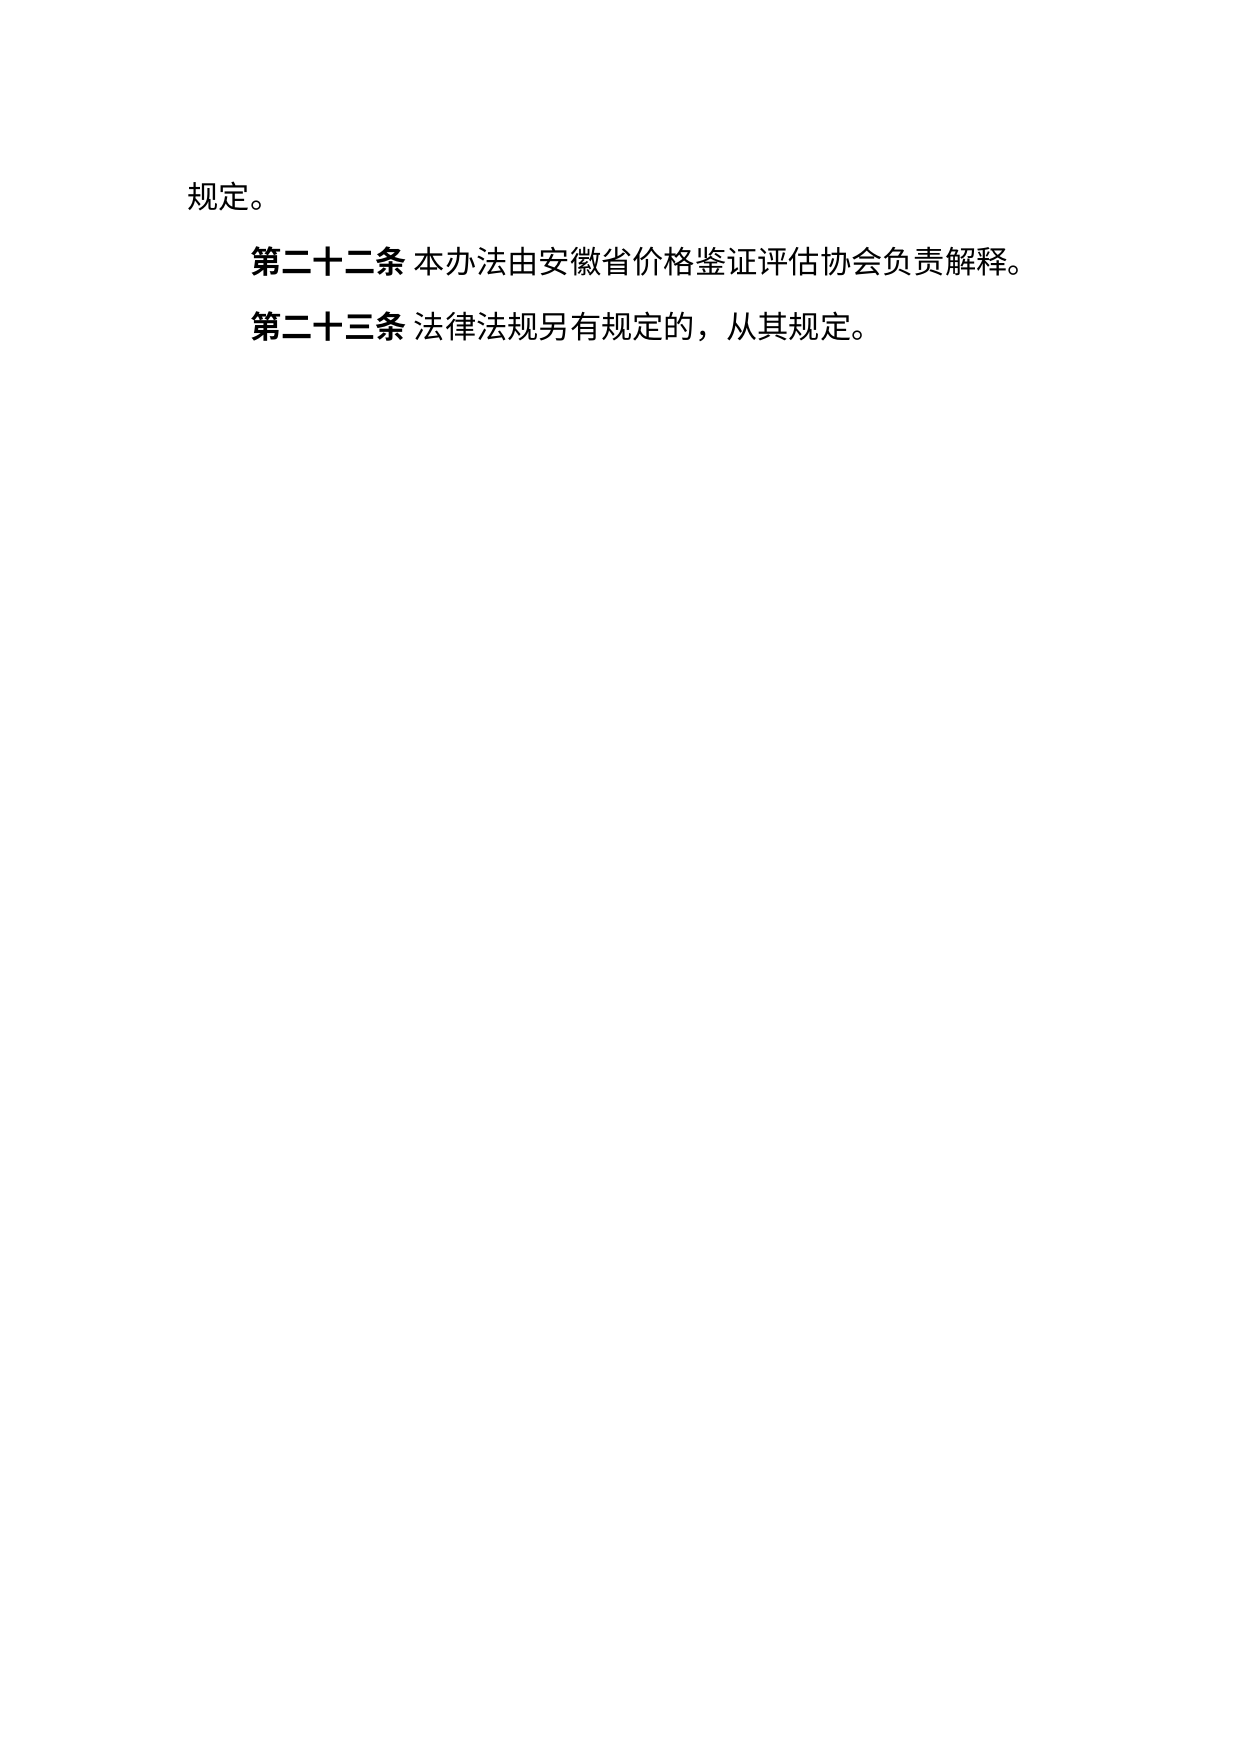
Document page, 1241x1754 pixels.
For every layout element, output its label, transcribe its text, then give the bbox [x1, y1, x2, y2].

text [187, 162, 1053, 227]
text 第二十二条 本办法由安徽省价格鉴证评估协会负责解释。 [187, 227, 1053, 292]
text 第二十三条 法律法规另有规定的，从其规定。 [187, 292, 1053, 357]
